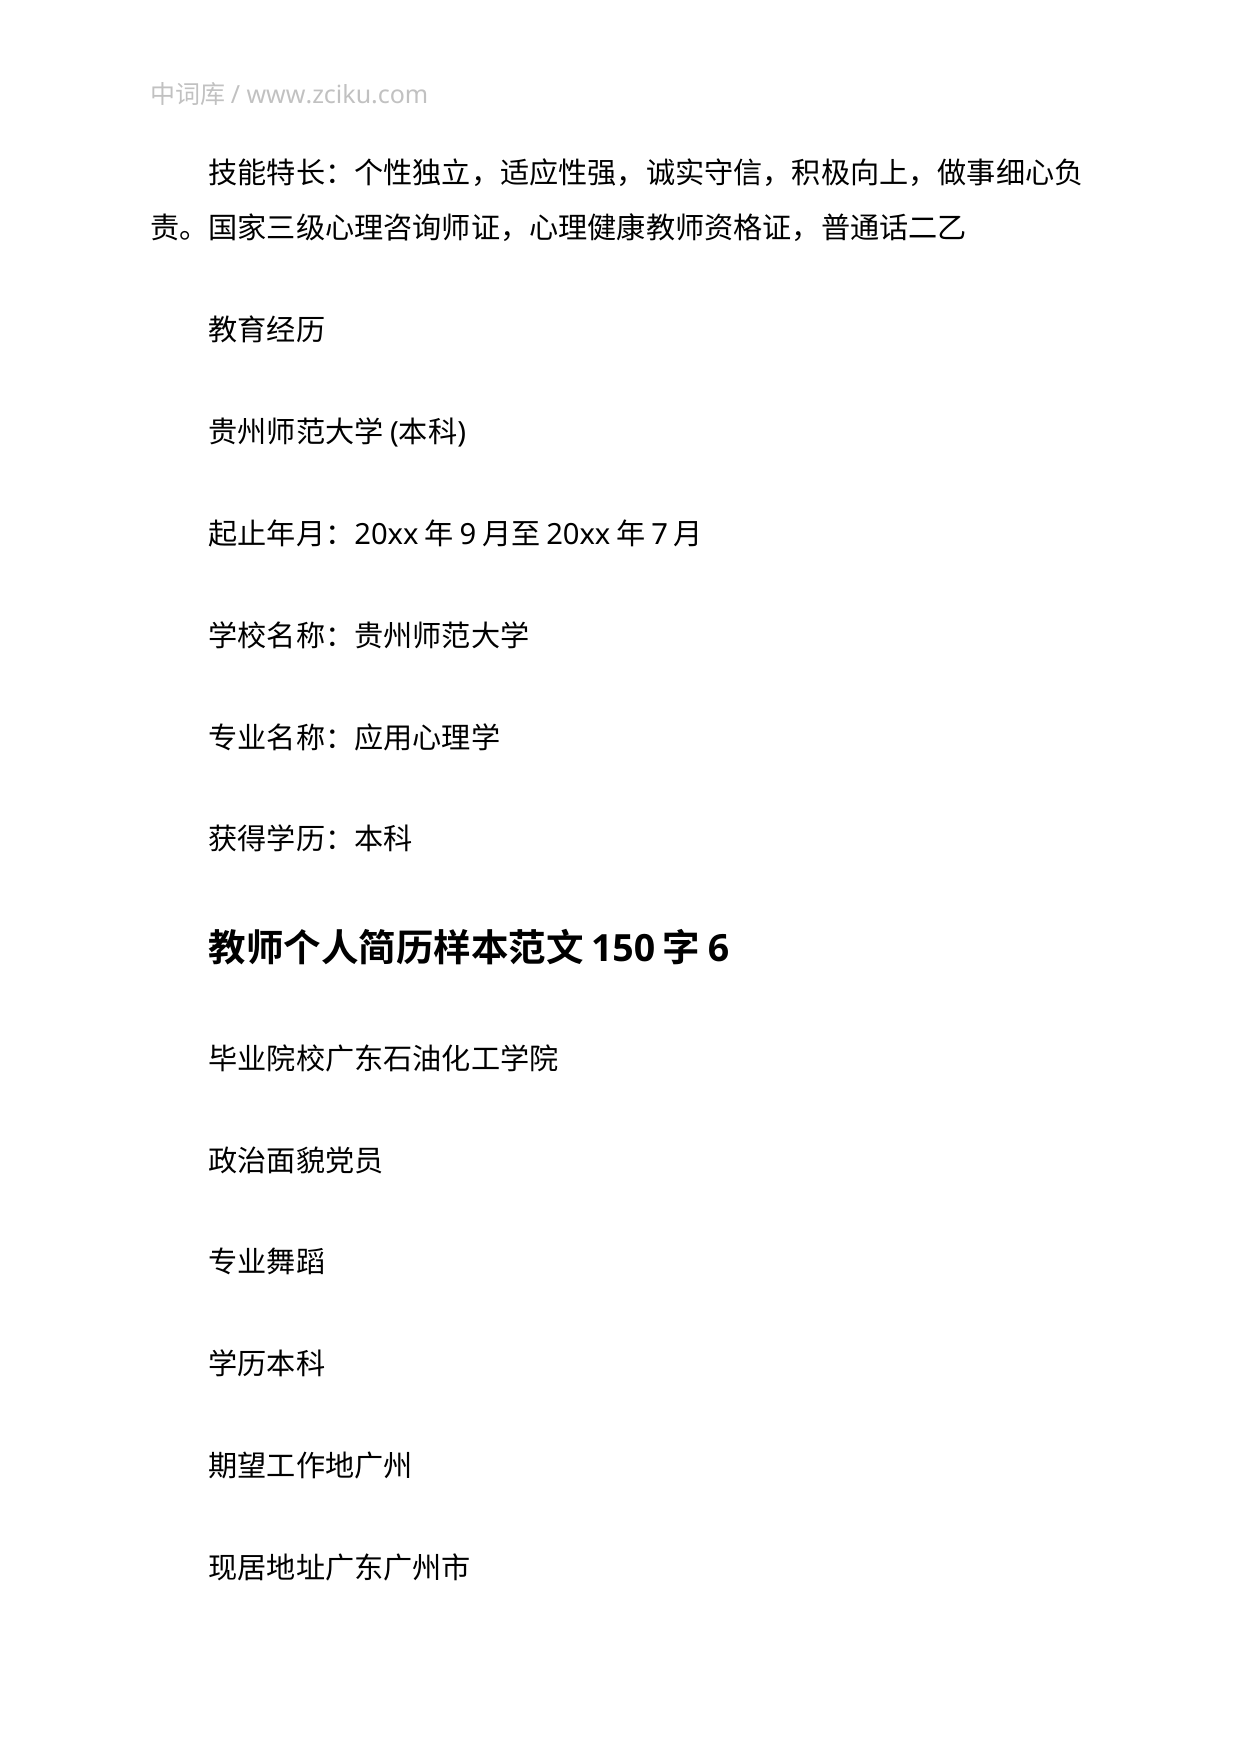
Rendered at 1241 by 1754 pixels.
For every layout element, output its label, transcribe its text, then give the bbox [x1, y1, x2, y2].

text 现居地址广东广州市 [150, 1544, 1090, 1586]
text 专业名称：应用心理学 [150, 714, 1090, 756]
text 贵州师范大学 (本科) [150, 408, 1090, 451]
text 教育经历 [150, 307, 1090, 349]
text 毕业院校广东石油化工学院 [150, 1035, 1090, 1078]
text 教师个人简历样本范文150字6 [150, 918, 1090, 972]
text 技能特长：个性独立，适应性强，诚实守信，积极向上，做事细心负责。国家三级心理咨询师证，心理健康教师资格证，普通话二乙 [150, 150, 1090, 247]
text 专业舞蹈 [150, 1239, 1090, 1281]
text 学历本科 [150, 1341, 1090, 1383]
text 获得学历：本科 [150, 816, 1090, 858]
text 起止年月：20xx年9月至20xx年7月 [150, 510, 1090, 553]
text 政治面貌党员 [150, 1137, 1090, 1179]
text 期望工作地广州 [150, 1442, 1090, 1485]
text 学校名称：贵州师范大学 [150, 612, 1090, 655]
